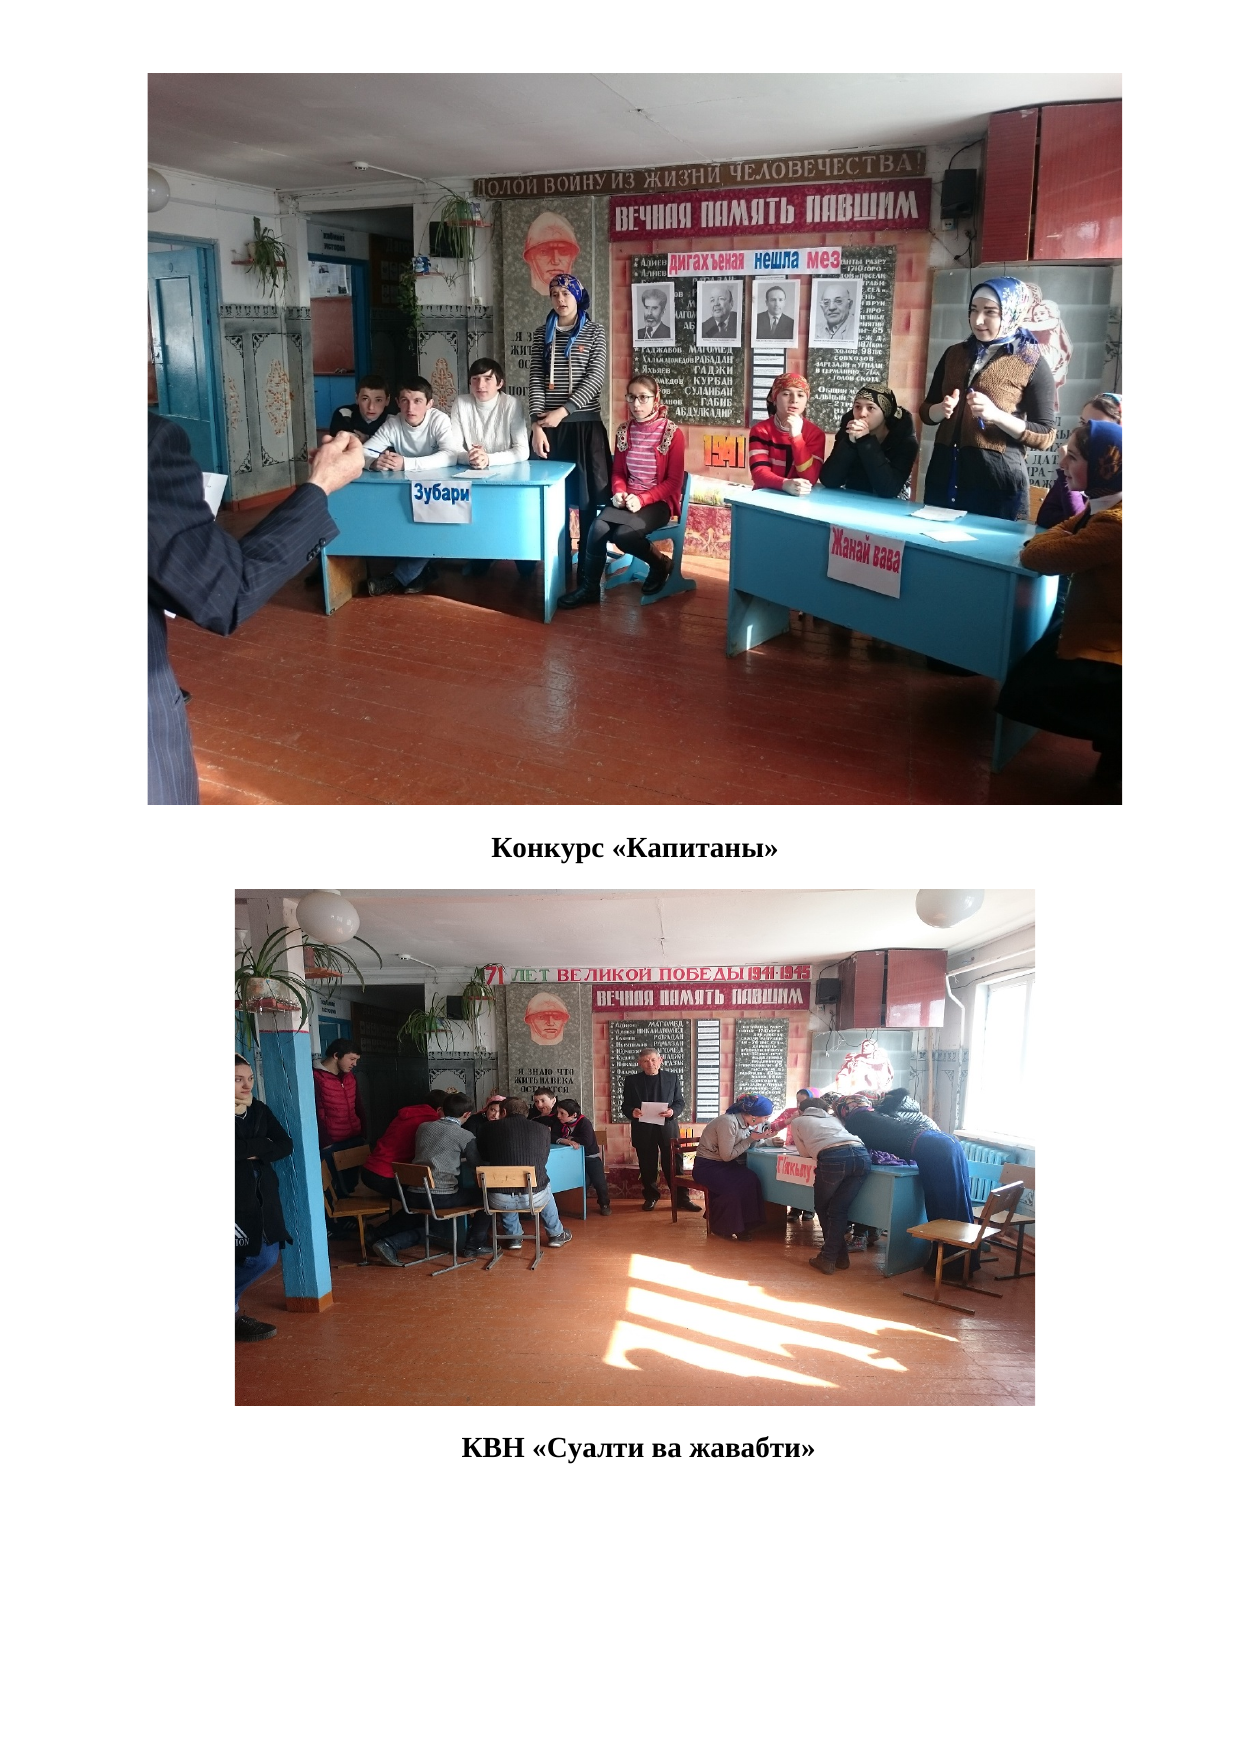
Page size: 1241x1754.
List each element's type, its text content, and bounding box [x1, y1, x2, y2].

picture [234, 889, 1035, 1406]
picture [147, 73, 1123, 805]
text КВН «Суалти ва жавабти» [118, 1430, 1152, 1464]
text Конкурс «Капитаны» [118, 830, 1152, 863]
